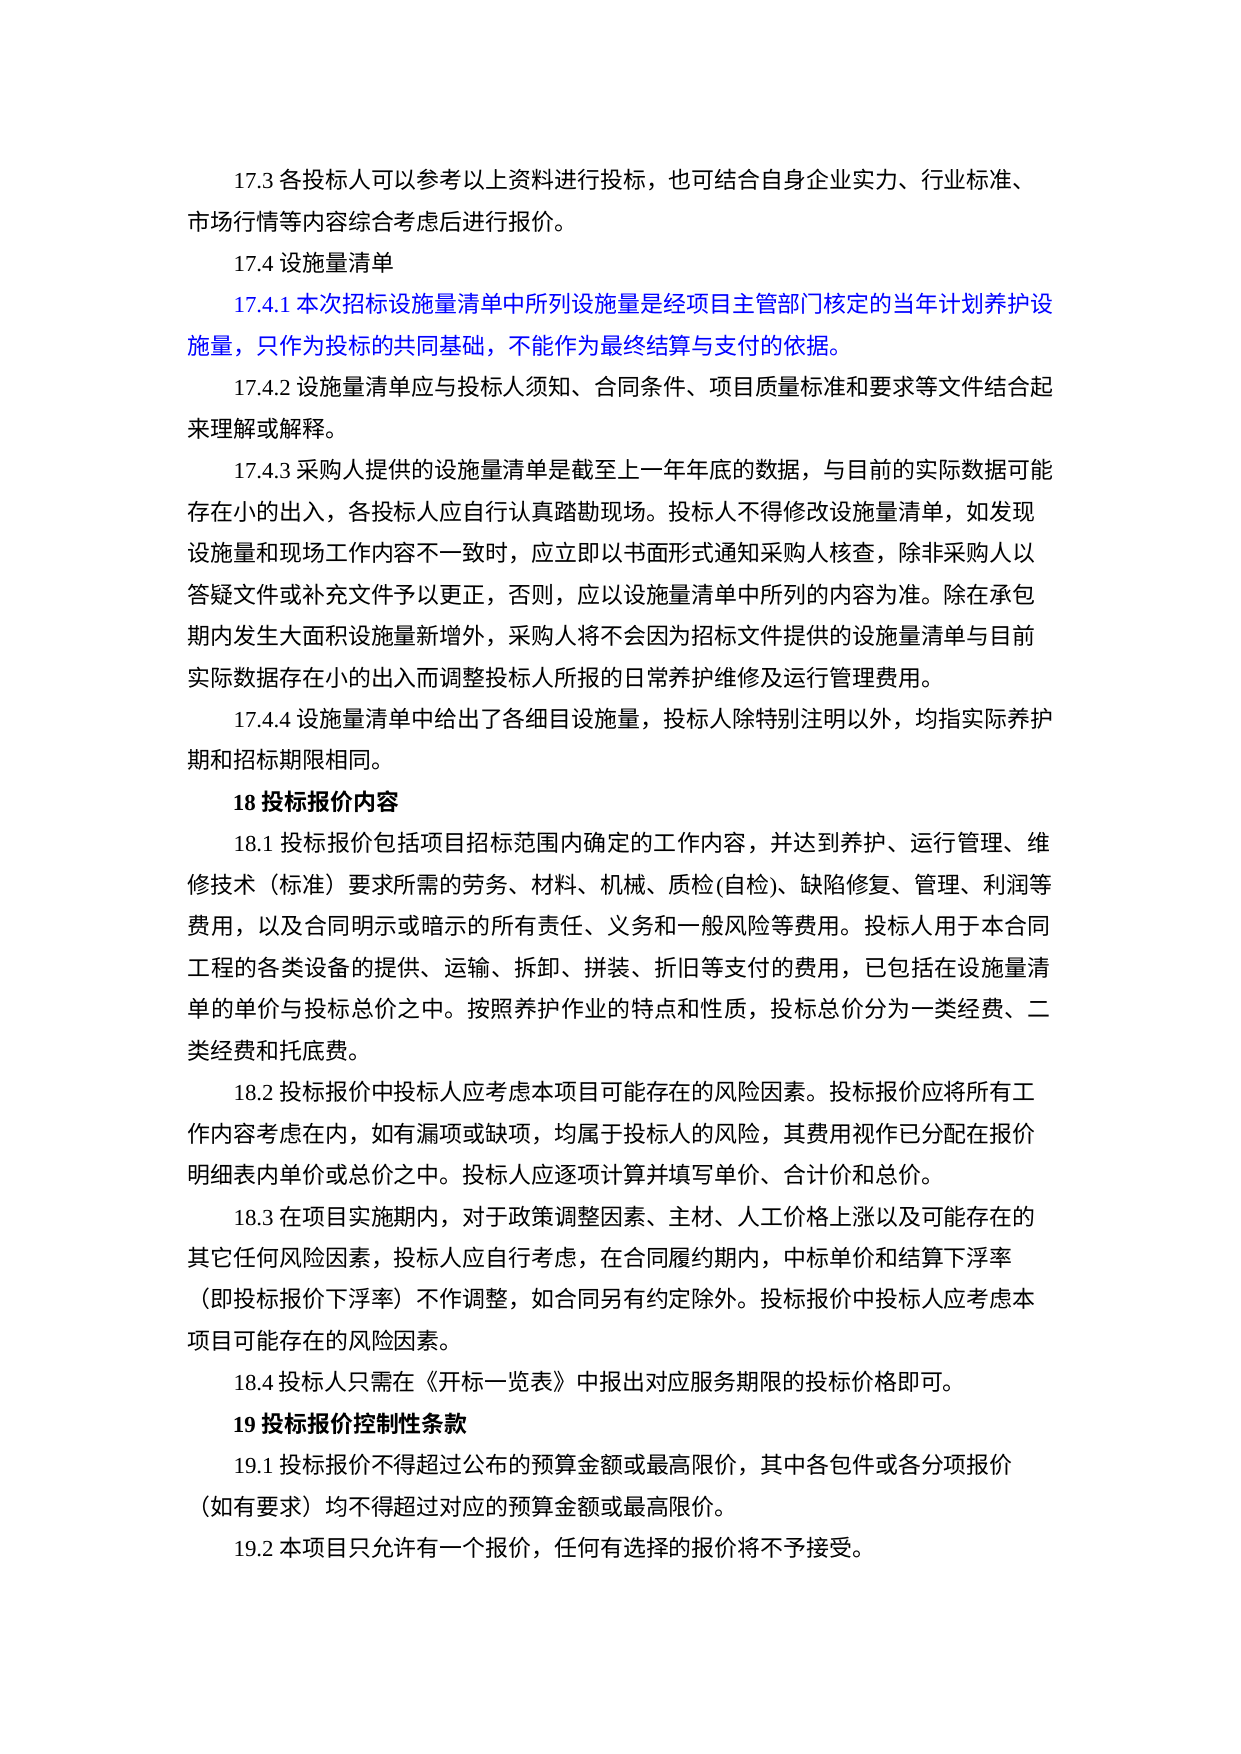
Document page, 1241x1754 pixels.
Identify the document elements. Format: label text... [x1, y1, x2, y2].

text 19.1 投标报价不得超过公布的预算金额或最高限价，其中各包件或各分项报价（如有要求）均不得超过对应的预算金额或最高限价。 [187, 1447, 1053, 1522]
text 19.2 本项目只允许有一个报价，任何有选择的报价将不予接受。 [187, 1530, 1053, 1563]
text 17.4.3 采购人提供的设施量清单是截至上一年年底的数据，与目前的实际数据可能存在小的出入，各投标人应自行认真踏勘现场。投标人不得修改设施量清单，如发现设施量和现场工作内容不一致时，应立即以书面形式通知采购人核查，除非采购人以答疑文件或补充文件予以更正，否则，应以设施量清单中所列的内容为准。除在承包期内发生大面积设施量新增外，采购人将不会因为招标文件提供的设施量清单与目前实际数据存在小的出入而调整投标人所报的日常养护维修及运行管理费用。 [187, 452, 1053, 693]
text 17.4.1 本次招标设施量清单中所列设施量是经项目主管部门核定的当年计划养护设施量，只作为投标的共同基础，不能作为最终结算与支付的依据。 [187, 286, 1053, 361]
text 17.4.2 设施量清单应与投标人须知、合同条件、项目质量标准和要求等文件结合起来理解或解释。 [187, 369, 1053, 444]
text 18.2 投标报价中投标人应考虑本项目可能存在的风险因素。投标报价应将所有工作内容考虑在内，如有漏项或缺项，均属于投标人的风险，其费用视作已分配在报价明细表内单价或总价之中。投标人应逐项计算并填写单价、合计价和总价。 [187, 1074, 1053, 1190]
text 18 投标报价内容 [187, 784, 1053, 817]
text 17.3 各投标人可以参考以上资料进行投标，也可结合自身企业实力、行业标准、市场行情等内容综合考虑后进行报价。 [187, 162, 1053, 237]
text 18.1 投标报价包括项目招标范围内确定的工作内容，并达到养护、运行管理、维修技术（标准）要求所需的劳务、材料、机械、质检(自检)、缺陷修复、管理、利润等费用，以及合同明示或暗示的所有责任、义务和一般风险等费用。投标人用于本合同工程的各类设备的提供、运输、拆卸、拼装、折旧等支付的费用，已包括在设施量清单的单价与投标总价之中。按照养护作业的特点和性质，投标总价分为一类经费、二类经费和托底费。 [187, 825, 1053, 1066]
text 18.3 在项目实施期内，对于政策调整因素、主材、人工价格上涨以及可能存在的其它任何风险因素，投标人应自行考虑，在合同履约期内，中标单价和结算下浮率（即投标报价下浮率）不作调整，如合同另有约定除外。投标报价中投标人应考虑本项目可能存在的风险因素。 [187, 1198, 1053, 1356]
text 17.4.4 设施量清单中给出了各细目设施量，投标人除特别注明以外，均指实际养护期和招标期限相同。 [187, 701, 1053, 776]
text 17.4 设施量清单 [187, 245, 1053, 278]
text 19 投标报价控制性条款 [187, 1406, 1053, 1439]
text 18.4投标人只需在《开标一览表》中报出对应服务期限的投标价格即可。 [187, 1364, 1053, 1397]
